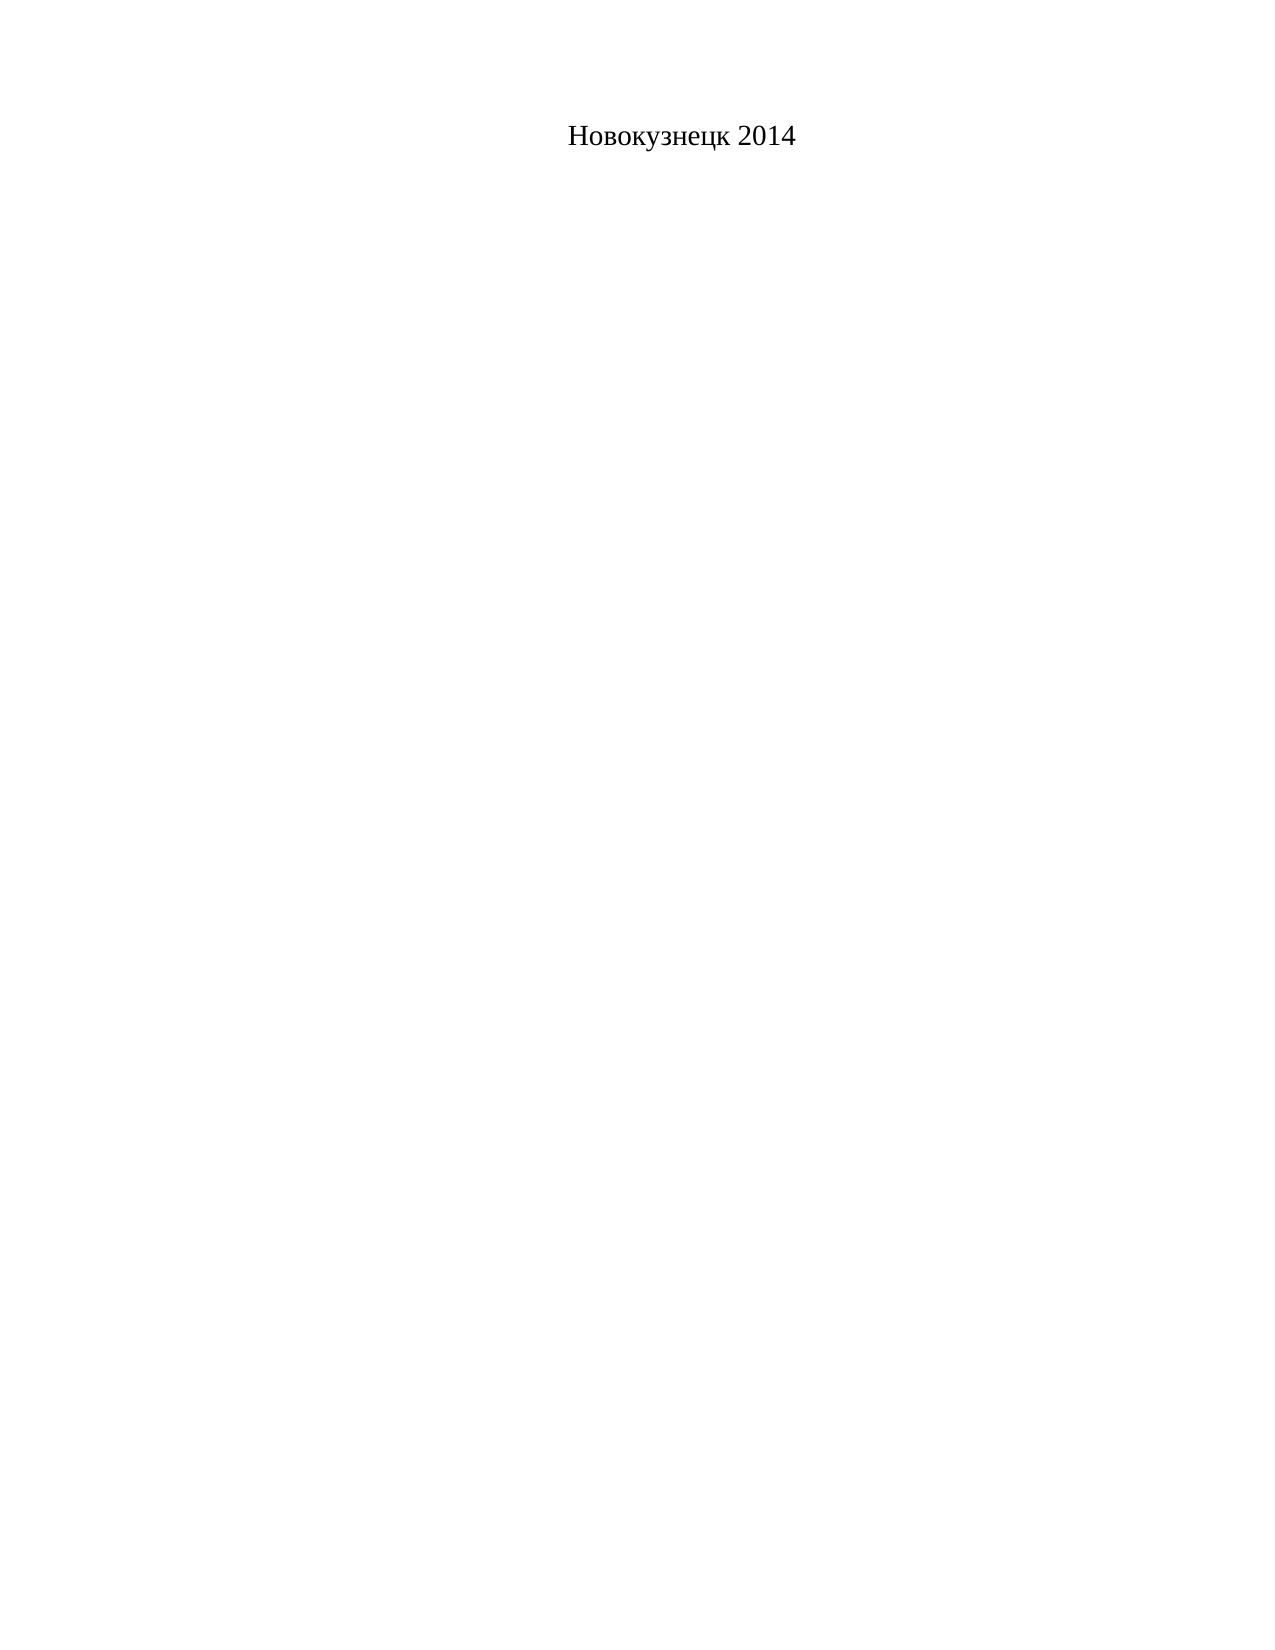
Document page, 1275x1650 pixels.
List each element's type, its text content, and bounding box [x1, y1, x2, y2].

text Новокузнецк 2014 [177, 118, 1186, 152]
